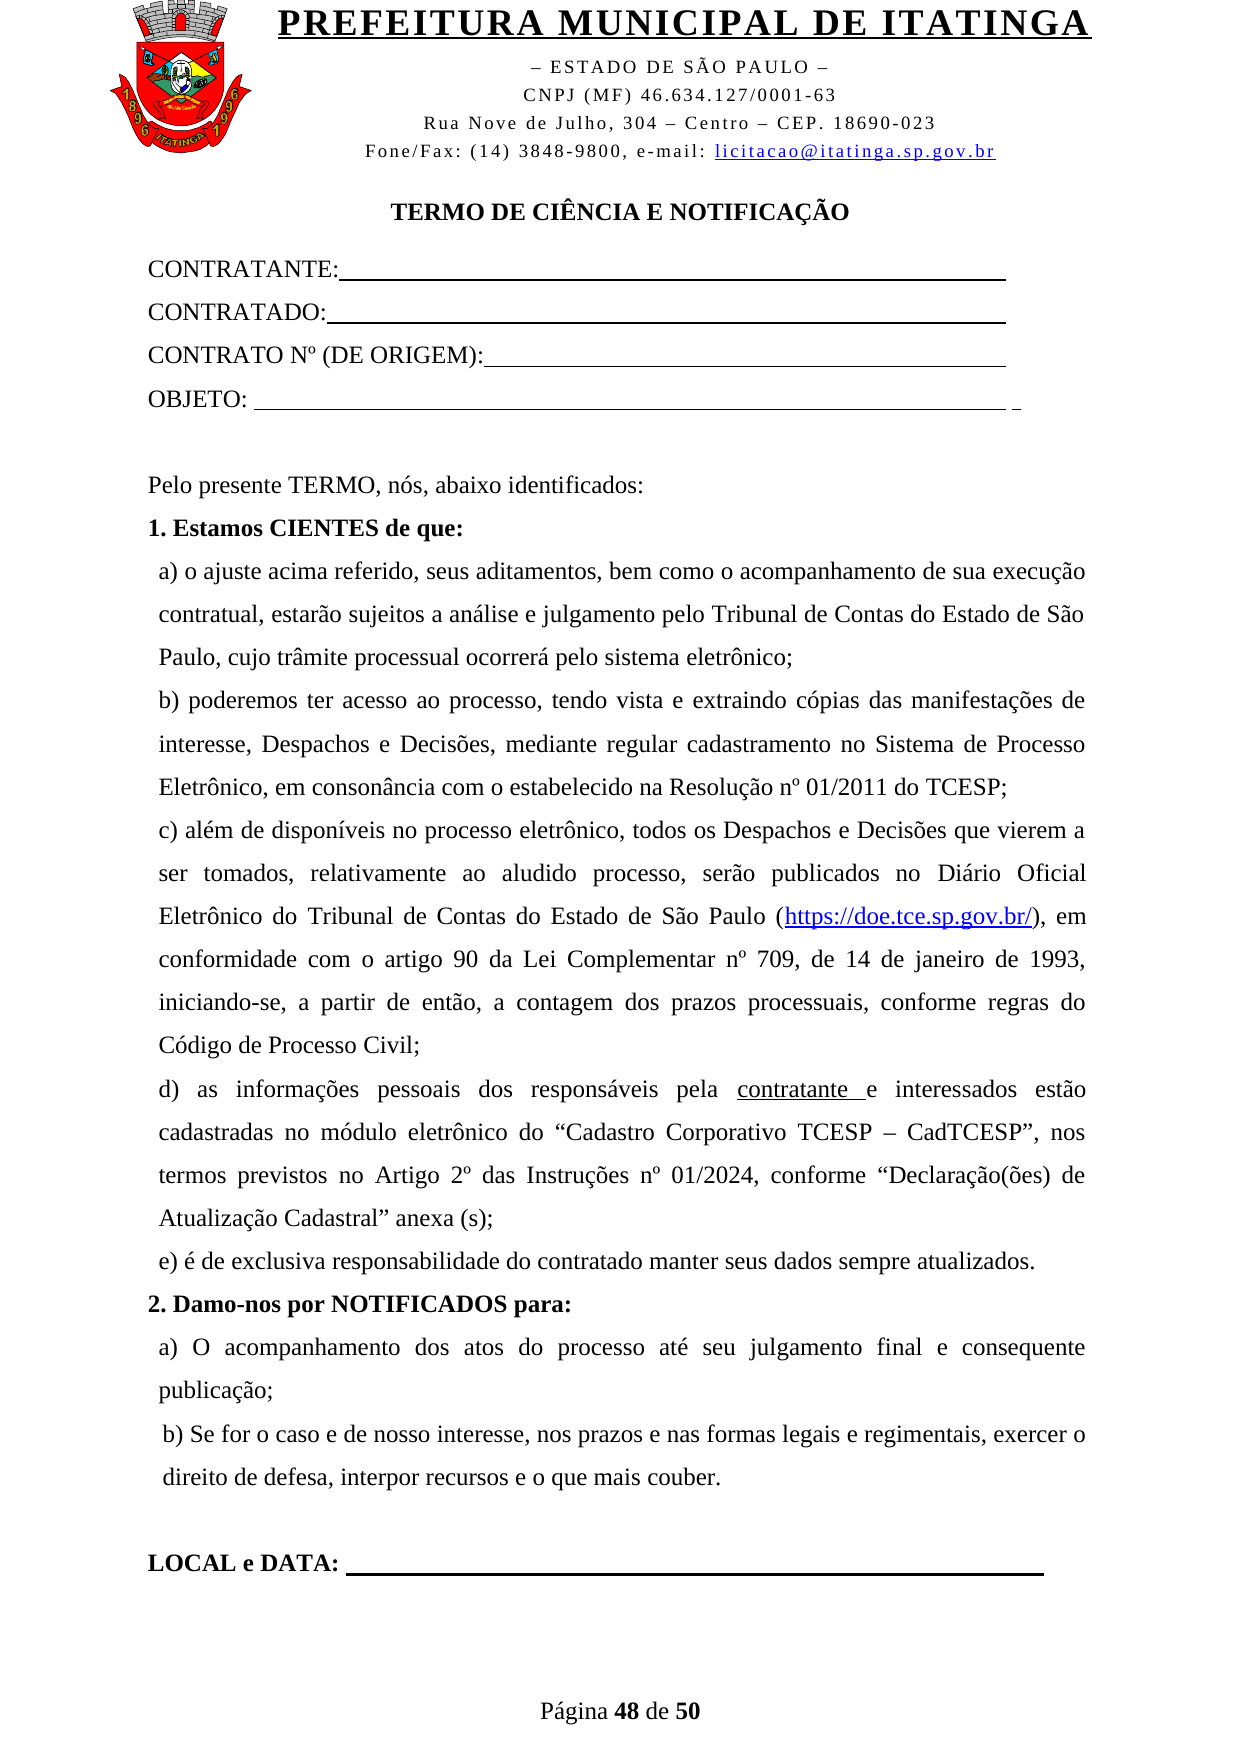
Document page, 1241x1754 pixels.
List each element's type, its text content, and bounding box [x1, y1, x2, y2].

text c) além de disponíveis no processo eletrônico, todos os Despachos e Decisões que vierem a ser tomados, relativamente ao aludido processo, serão publicados no Diário Oficial Eletrônico do Tribunal de Contas do Estado de São Paulo (https://doe.tce.sp.gov.br/), em conformidade com o artigo 90 da Lei Complementar nº 709, de 14 de janeiro de 1993, iniciando-se, a partir de então, a contagem dos prazos processuais, conforme regras do Código de Processo Civil; [158, 815, 1087, 1059]
text Pelo presente TERMO, nós, abaixo identificados: [148, 470, 1087, 499]
text 1. Estamos CIENTES de que: [148, 513, 1087, 542]
text CONTRATANTE: CONTRATADO: CONTRATO Nº (DE ORIGEM): OBJETO: [148, 254, 1087, 412]
text a) O acompanhamento dos atos do processo até seu julgamento final e consequente publicação; [158, 1332, 1087, 1404]
text LOCAL e DATA: [148, 1548, 1087, 1577]
text d) as informações pessoais dos responsáveis pela contratante e interessados estão cadastradas no módulo eletrônico do “Cadastro Corporativo TCESP – CadTCESP”, nos termos previstos no Artigo 2º das Instruções nº 01/2024, conforme “Declaração(ões) de Atualização Cadastral” anexa (s); [158, 1074, 1087, 1232]
text b) poderemos ter acesso ao processo, tendo vista e extraindo cópias das manifestações de interesse, Despachos e Decisões, mediante regular cadastramento no Sistema de Processo Eletrônico, em consonância com o estabelecido na Resolução nº 01/2011 do TCESP; [158, 686, 1087, 801]
text e) é de exclusiva responsabilidade do contratado manter seus dados sempre atualizados. [158, 1246, 1087, 1275]
text b) Se for o caso e de nosso interesse, nos prazos e nas formas legais e regimentais, exercer o direito de defesa, interpor recursos e o que mais couber. [162, 1419, 1087, 1491]
text TERMO DE CIÊNCIA E NOTIFICAÇÃO [148, 197, 1092, 226]
text a) o ajuste acima referido, seus aditamentos, bem como o acompanhamento de sua execução contratual, estarão sujeitos a análise e julgamento pelo Tribunal de Contas do Estado de São Paulo, cujo trâmite processual ocorrerá pelo sistema eletrônico; [158, 556, 1087, 671]
text 2. Damo-nos por NOTIFICADOS para: [148, 1289, 1087, 1318]
